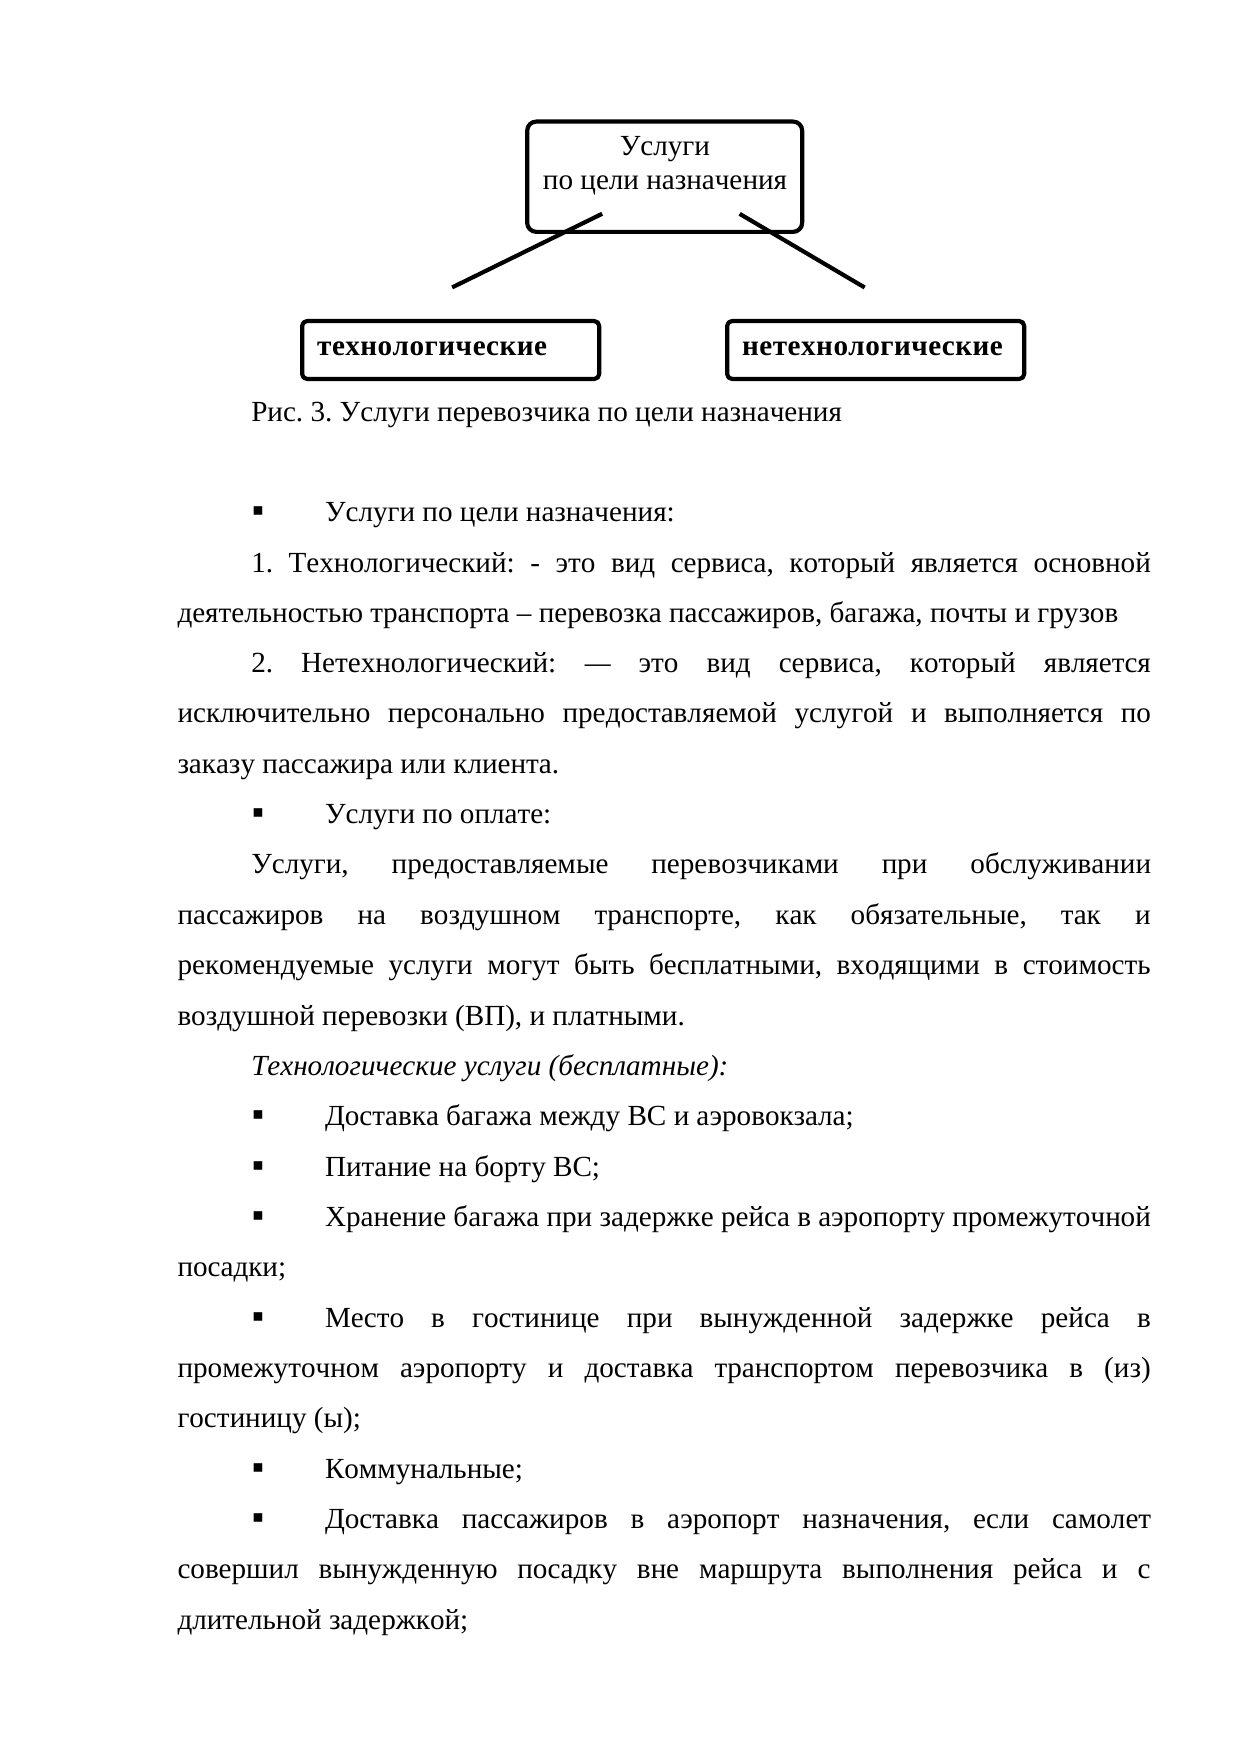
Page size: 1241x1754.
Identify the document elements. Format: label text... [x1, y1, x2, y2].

list Питание на борту ВС; [177, 1149, 1152, 1182]
subtitle Услуги по оплате: [177, 796, 1152, 830]
text Услуги, предоставляемые перевозчиками при обслуживании пассажиров на воздушном транспорте, как обязательные, так и рекомендуемые услуги могут быть бесплатными, входящими в стоимость воздушной перевозки (ВП), и платными. [177, 847, 1152, 1031]
text Технологические услуги (бесплатные): [177, 1048, 1152, 1081]
text 1. Технологический: - это вид сервиса, который является основной деятельностью транспорта – перевозка пассажиров, багажа, почты и грузов [177, 545, 1152, 628]
subtitle Услуги по цели назначения: [177, 494, 1152, 528]
list Место в гостинице при вынужденной задержке рейса в промежуточном аэропорту и доставка транспортом перевозчика в (из) гостиницу (ы); [177, 1300, 1152, 1434]
text 2. Нетехнологический: — это вид сервиса, который является исключительно персонально предоставляемой услугой и выполняется по заказу пассажира или клиента. [177, 645, 1152, 779]
list Коммунальные; [177, 1451, 1152, 1484]
subtitle Рис. 3. Услуги перевозчика по цели назначения [177, 394, 1152, 427]
list Доставка пассажиров в аэропорт назначения, если самолет совершил вынужденную посадку вне маршрута выполнения рейса и с длительной задержкой; [177, 1501, 1152, 1636]
list Доставка багажа между ВС и аэровокзала; [177, 1098, 1152, 1132]
list Хранение багажа при задержке рейса в аэропорту промежуточной посадки; [177, 1199, 1152, 1283]
